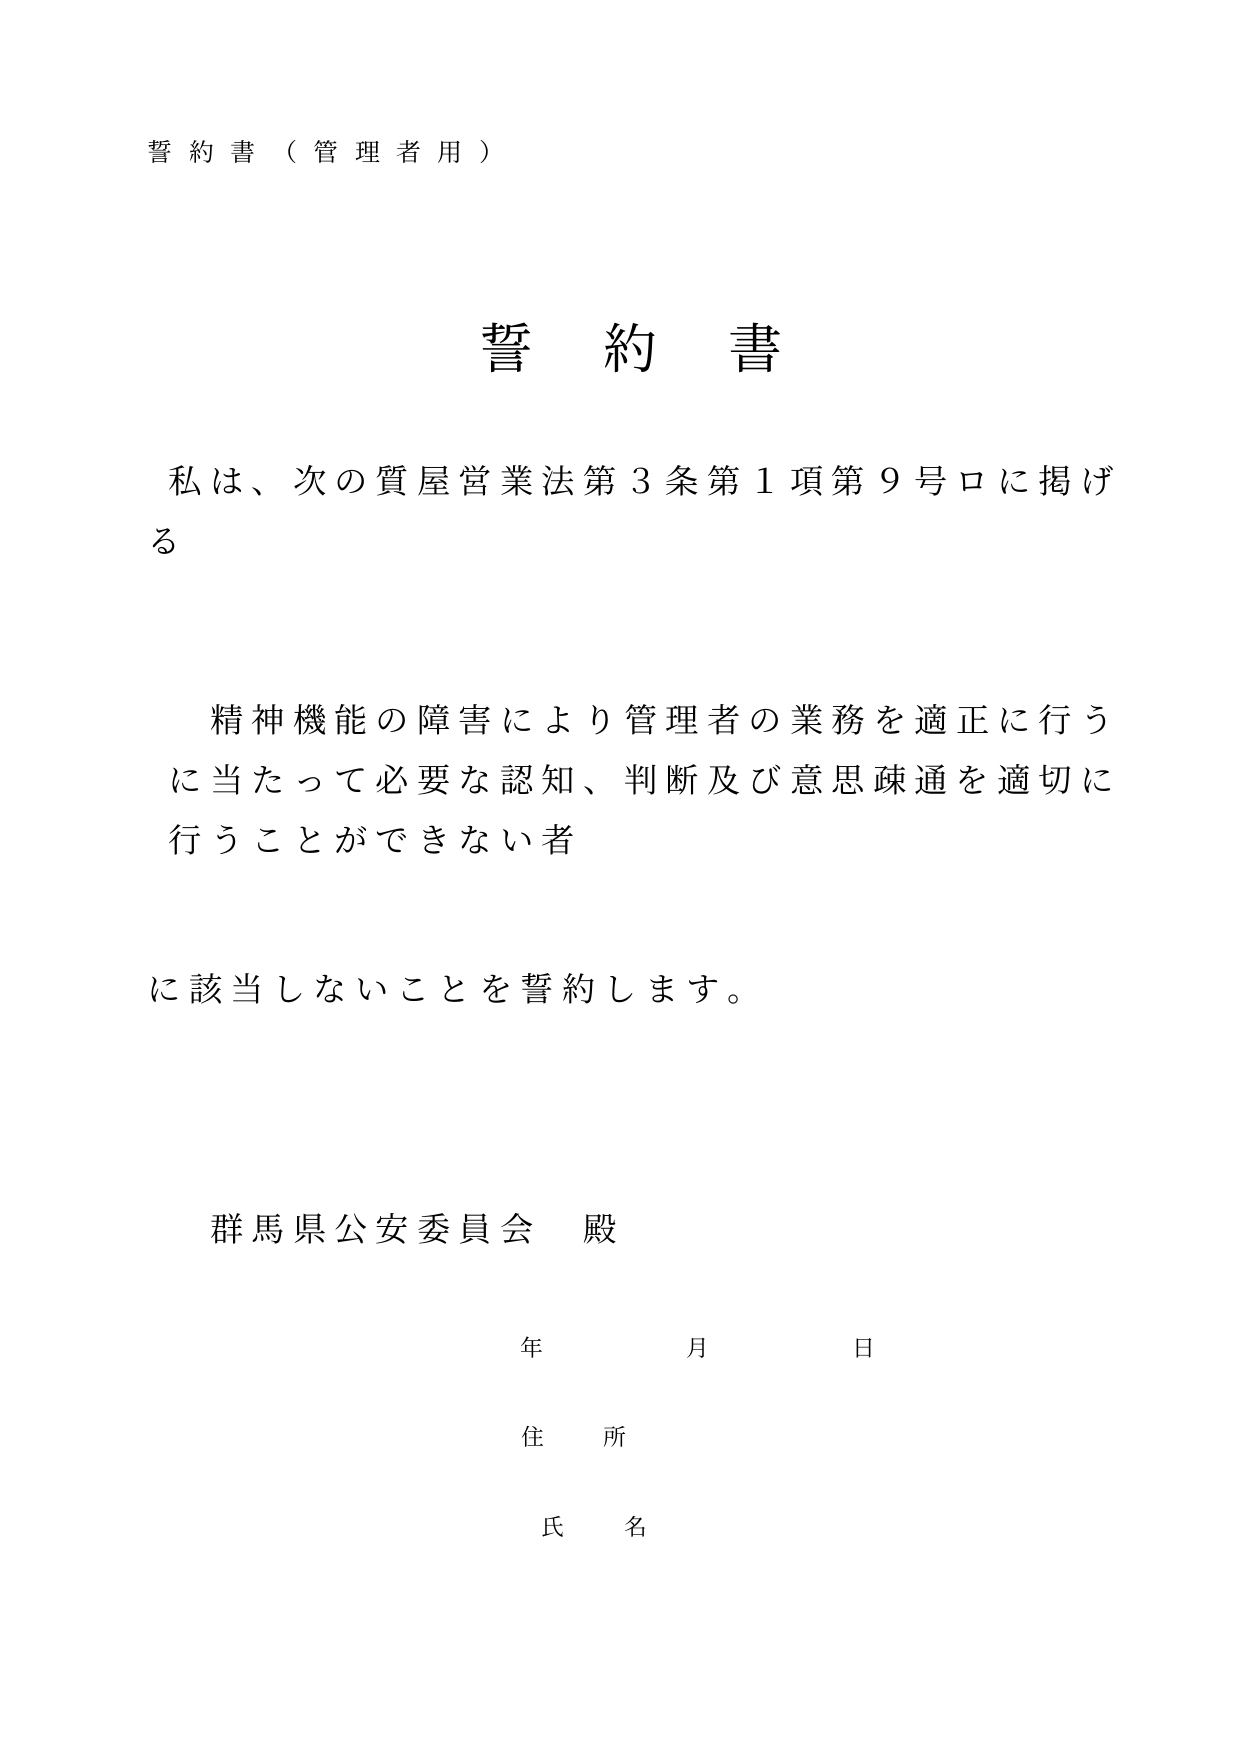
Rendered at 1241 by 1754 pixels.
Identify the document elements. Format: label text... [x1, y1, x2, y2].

text に該当しないことを誓約します。 [148, 958, 1122, 1017]
text 私は、次の質屋営業法第３条第１項第９号ロに掲げる [148, 449, 1122, 569]
text 氏 名 [168, 1496, 1044, 1556]
text 誓約書（管理者用） [148, 121, 1122, 180]
text 年 月 日 [148, 1316, 1122, 1376]
text 住 所 [148, 1406, 1039, 1466]
text 誓 約 書 [148, 300, 1122, 389]
text 群馬県公安委員会 殿 [148, 1197, 1122, 1257]
text 精神機能の障害により管理者の業務を適正に行うに当たって必要な認知、判断及び意思疎通を適切に行うことができない者 [168, 688, 1122, 868]
